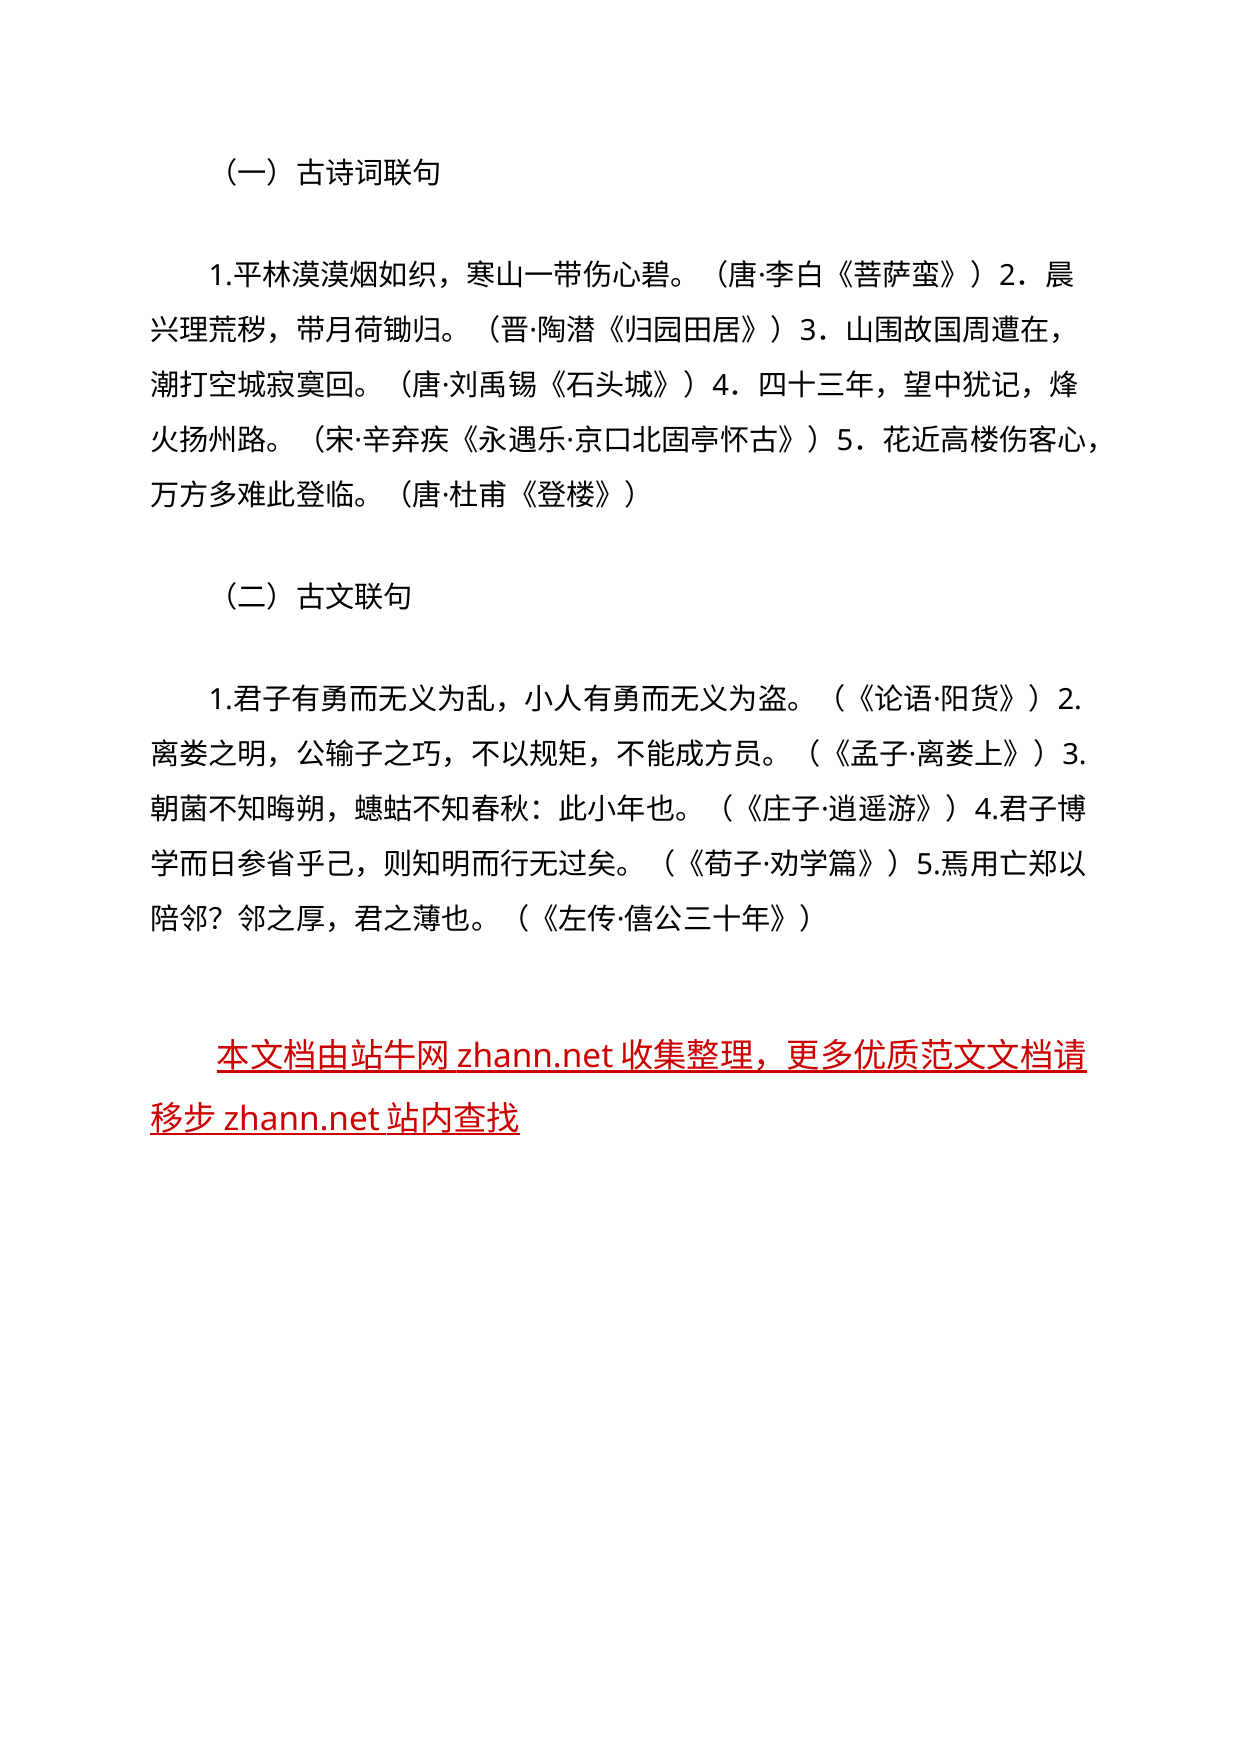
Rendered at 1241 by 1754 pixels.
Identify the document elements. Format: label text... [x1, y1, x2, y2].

text （一）古诗词联句 [150, 150, 1090, 192]
text 1.君子有勇而无义为乱，小人有勇而无义为盗。（《论语·阳货》）2.离娄之明，公输子之巧，不以规矩，不能成方员。（《孟子·离娄上》）3.朝菌不知晦朔，蟪蛄不知春秋：此小年也。（《庄子·逍遥游》）4.君子博学而日参省乎己，则知明而行无过矣。（《荀子·劝学篇》）5.焉用亡郑以陪邻？邻之厚，君之薄也。（《左传·僖公三十年》） [150, 676, 1090, 938]
text （二）古文联句 [150, 574, 1090, 616]
text 本文档由站牛网zhann.net收集整理，更多优质范文文档请移步zhann.net站内查找 [150, 1029, 1090, 1140]
text 1.平林漠漠烟如织，寒山一带伤心碧。（唐·李白《菩萨蛮》）2．晨兴理荒秽，带月荷锄归。（晋·陶潜《归园田居》）3．山围故国周遭在，潮打空城寂寞回。（唐·刘禹锡《石头城》）4．四十三年，望中犹记，烽火扬州路。（宋·辛弃疾《永遇乐·京口北固亭怀古》）5．花近高楼伤客心，万方多难此登临。（唐·杜甫《登楼》） [150, 252, 1090, 514]
